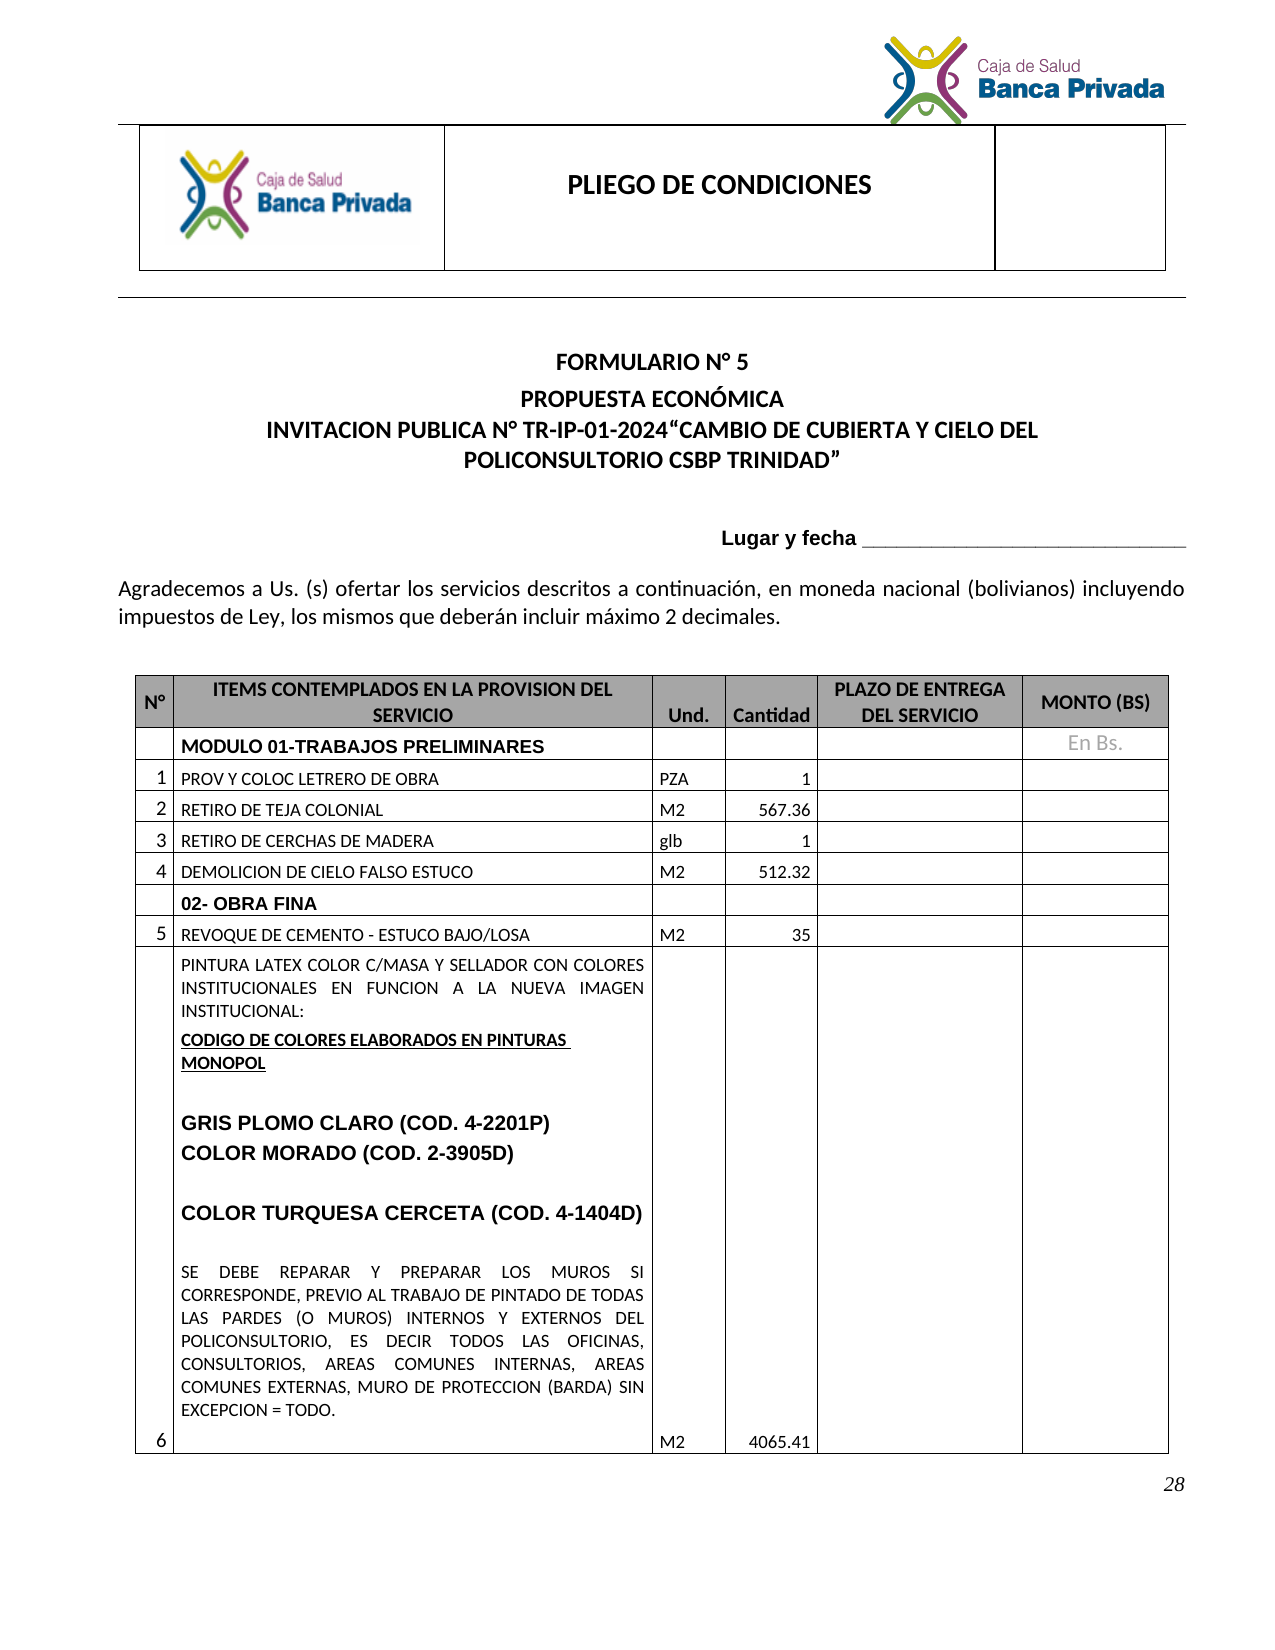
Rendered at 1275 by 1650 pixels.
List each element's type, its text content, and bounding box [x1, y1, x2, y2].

table_cell 2 [136, 791, 173, 821]
table_cell PINTURA LATEX COLOR C/MASA Y SELLADOR CON COLORES INSTITUCIONALES EN FUNCION A LA NUEVA IMAGEN INSTITUCIONAL: CODIGO DE COLORES ELABORADOS EN PINTURAS MONOPOL GRIS PLOMO CLARO (COD. 4-2201P) COLOR MORADO (COD. 2-3905D) COLOR TURQUESA CERCETA (COD. 4-1404D) SE DEBE REPARAR Y PREPARAR LOS MUROS SI CORRESPONDE, PREVIO AL TRABAJO DE PINTADO DE TODAS LAS PARDES (O MUROS) INTERNOS Y EXTERNOS DEL POLICONSULTORIO, ES DECIR TODOS LAS OFICINAS, CONSULTORIOS, AREAS COMUNES INTERNAS, AREAS COMUNES EXTERNAS, MURO DE PROTECCION (BARDA) SIN EXCEPCION = TODO. [174, 947, 652, 1453]
table_cell 35 [726, 916, 817, 946]
picture [873, 28, 1177, 124]
table_cell M2 [653, 916, 725, 946]
table_cell [818, 916, 1022, 946]
table_cell [818, 947, 1022, 1453]
text INVITACION PUBLICA N° TR-IP-01-2024“CAMBIO DE CUBIERTA Y CIELO DEL [118, 414, 1186, 444]
table_cell [818, 728, 1022, 758]
table_cell [818, 853, 1022, 883]
table_cell 512.32 [726, 853, 817, 883]
table_cell [1023, 760, 1168, 790]
picture [996, 126, 1165, 135]
table_cell [818, 760, 1022, 790]
table_cell M2 [653, 791, 725, 821]
table_cell 4065.41 [726, 947, 817, 1453]
table_cell [653, 728, 725, 758]
picture [873, 126, 994, 135]
text PROPUESTA ECONÓMICA [118, 383, 1186, 414]
table_cell MODULO 01-TRABAJOS PRELIMINARES [174, 728, 652, 758]
table_cell [1023, 916, 1168, 946]
table_cell [726, 728, 817, 758]
table_header Und. [653, 676, 725, 727]
table_cell 1 [726, 760, 817, 790]
table_header ITEMS CONTEMPLADOS EN LA PROVISION DEL SERVICIO [174, 676, 652, 727]
table_cell M2 [653, 853, 725, 883]
text Lugar y fecha ____________________________ [118, 526, 1186, 549]
table_cell 567.36 [726, 791, 817, 821]
table_cell PROV Y COLOC LETRERO DE OBRA [174, 760, 652, 790]
picture [1166, 125, 1177, 135]
picture [165, 126, 420, 245]
table_cell [136, 885, 173, 915]
text POLICONSULTORIO CSBP TRINIDAD” [118, 444, 1186, 475]
table_cell En Bs. [1023, 728, 1168, 758]
table_cell [653, 885, 725, 915]
table_cell 1 [726, 822, 817, 852]
table_cell [818, 791, 1022, 821]
table_cell [1023, 853, 1168, 883]
table_cell RETIRO DE CERCHAS DE MADERA [174, 822, 652, 852]
table_header PLAZO DE ENTREGA DEL SERVICIO [818, 676, 1022, 727]
table_cell M2 [653, 947, 725, 1453]
table_cell [1023, 885, 1168, 915]
table_header Cantidad [726, 676, 817, 727]
table_cell [726, 885, 817, 915]
text Agradecemos a Us. (s) ofertar los servicios descritos a continuación, en moneda nacional (bolivianos) incluyendo impuestos de Ley, los mismos que deberán incluir máximo 2 decimales. [118, 574, 1186, 630]
table_cell REVOQUE DE CEMENTO - ESTUCO BAJO/LOSA [174, 916, 652, 946]
table_cell [1023, 822, 1168, 852]
table_cell RETIRO DE TEJA COLONIAL [174, 791, 652, 821]
table_cell [818, 822, 1022, 852]
table_cell [1023, 947, 1168, 1453]
table_cell 02- OBRA FINA [174, 885, 652, 915]
text FORMULARIO N° 5 [118, 346, 1186, 377]
table_cell 1 [136, 760, 173, 790]
table_cell 3 [136, 822, 173, 852]
table_cell 4 [136, 853, 173, 883]
table_cell [136, 728, 173, 758]
table_header N° [136, 676, 173, 727]
table_cell 6 [136, 947, 173, 1453]
table_cell [1023, 791, 1168, 821]
table_cell glb [653, 822, 725, 852]
table_cell PZA [653, 760, 725, 790]
table_cell [818, 885, 1022, 915]
table_header MONTO (BS) [1023, 676, 1168, 727]
table_cell 5 [136, 916, 173, 946]
table_cell DEMOLICION DE CIELO FALSO ESTUCO [174, 853, 652, 883]
